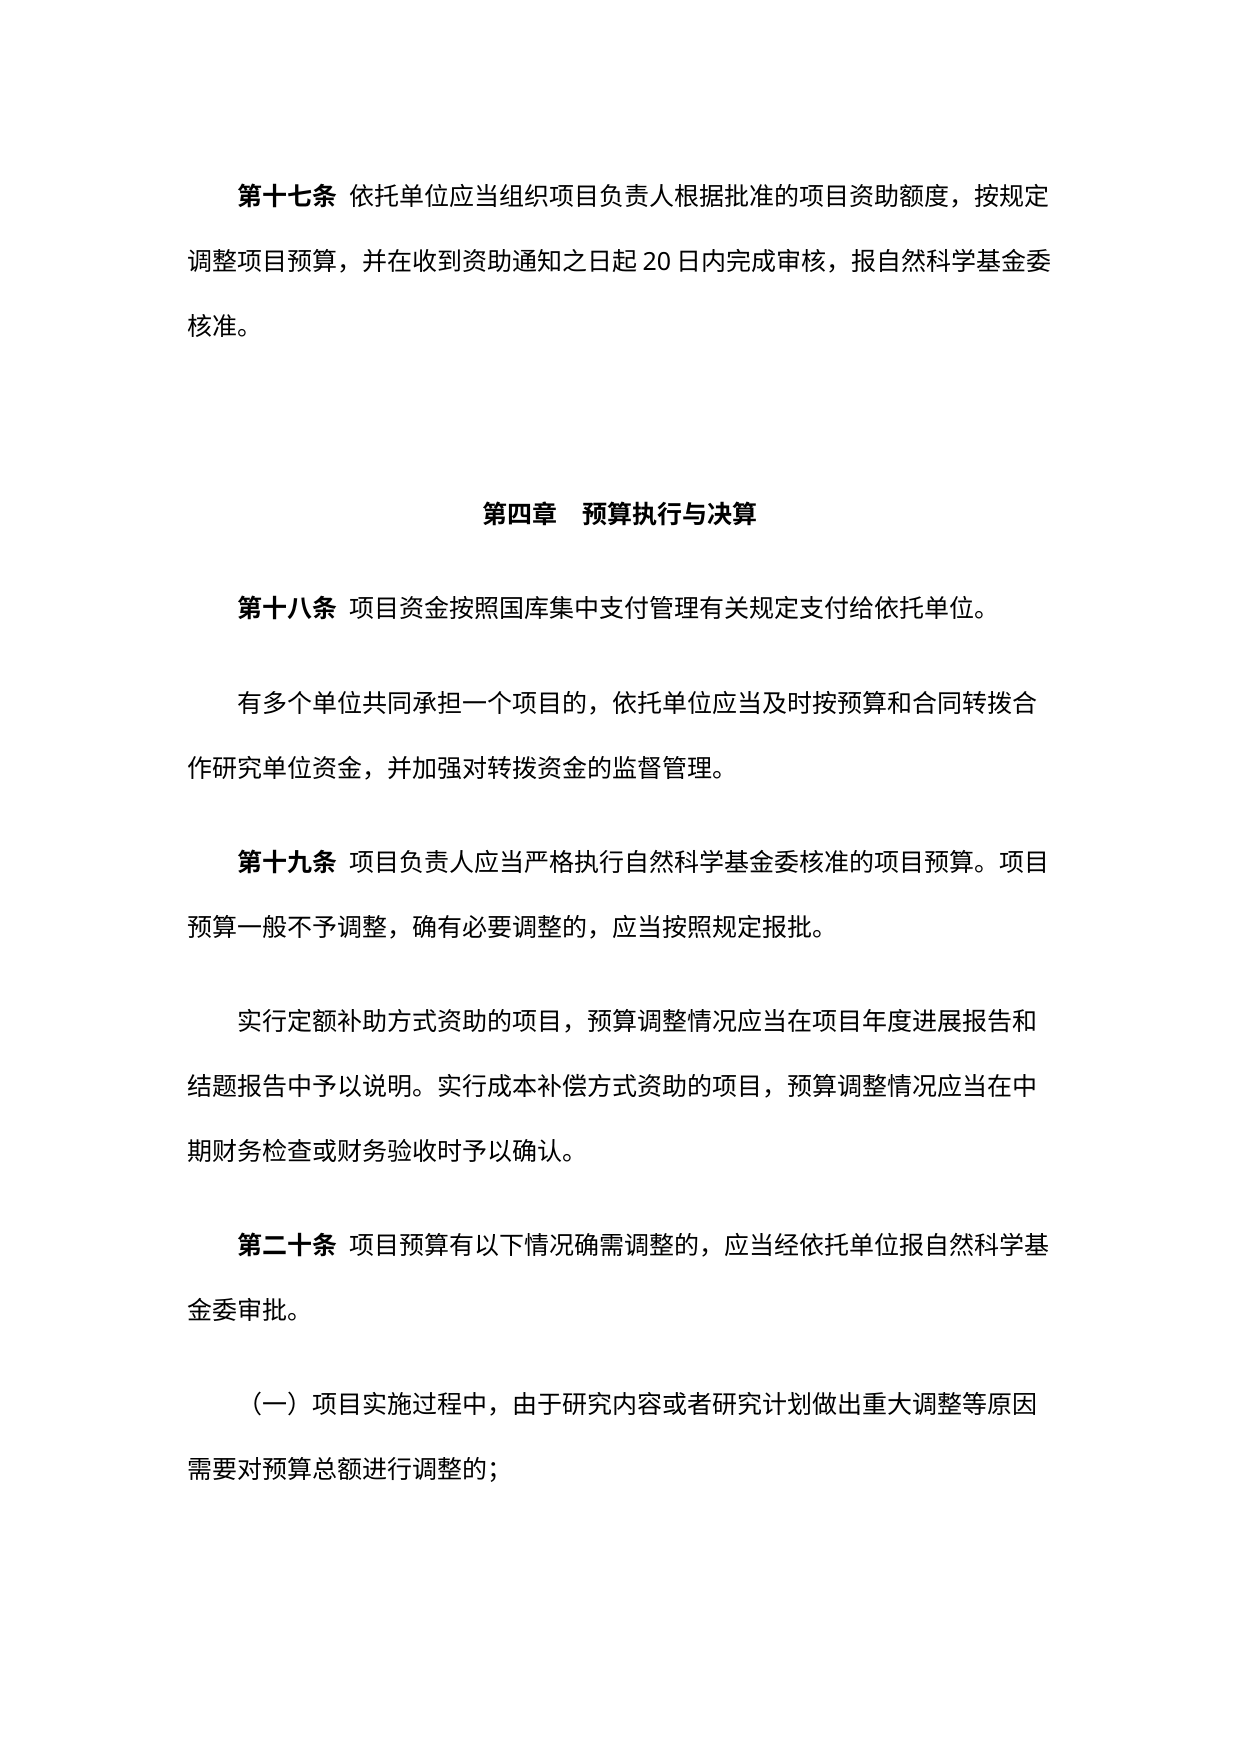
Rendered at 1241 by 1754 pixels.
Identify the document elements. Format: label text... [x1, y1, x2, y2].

text （一）项目实施过程中，由于研究内容或者研究计划做出重大调整等原因需要对预算总额进行调整的； [187, 1370, 1053, 1500]
text 第四章 预算执行与决算 [187, 480, 1053, 545]
text 实行定额补助方式资助的项目，预算调整情况应当在项目年度进展报告和结题报告中予以说明。实行成本补偿方式资助的项目，预算调整情况应当在中期财务检查或财务验收时予以确认。 [187, 987, 1053, 1182]
text 第十九条 项目负责人应当严格执行自然科学基金委核准的项目预算。项目预算一般不予调整，确有必要调整的，应当按照规定报批。 [187, 828, 1053, 958]
text 第十七条 依托单位应当组织项目负责人根据批准的项目资助额度，按规定调整项目预算，并在收到资助通知之日起20日内完成审核，报自然科学基金委核准。 [187, 162, 1053, 357]
text 第二十条 项目预算有以下情况确需调整的，应当经依托单位报自然科学基金委审批。 [187, 1211, 1053, 1341]
text 第十八条 项目资金按照国库集中支付管理有关规定支付给依托单位。 [187, 574, 1053, 639]
text 有多个单位共同承担一个项目的，依托单位应当及时按预算和合同转拨合作研究单位资金，并加强对转拨资金的监督管理。 [187, 669, 1053, 799]
